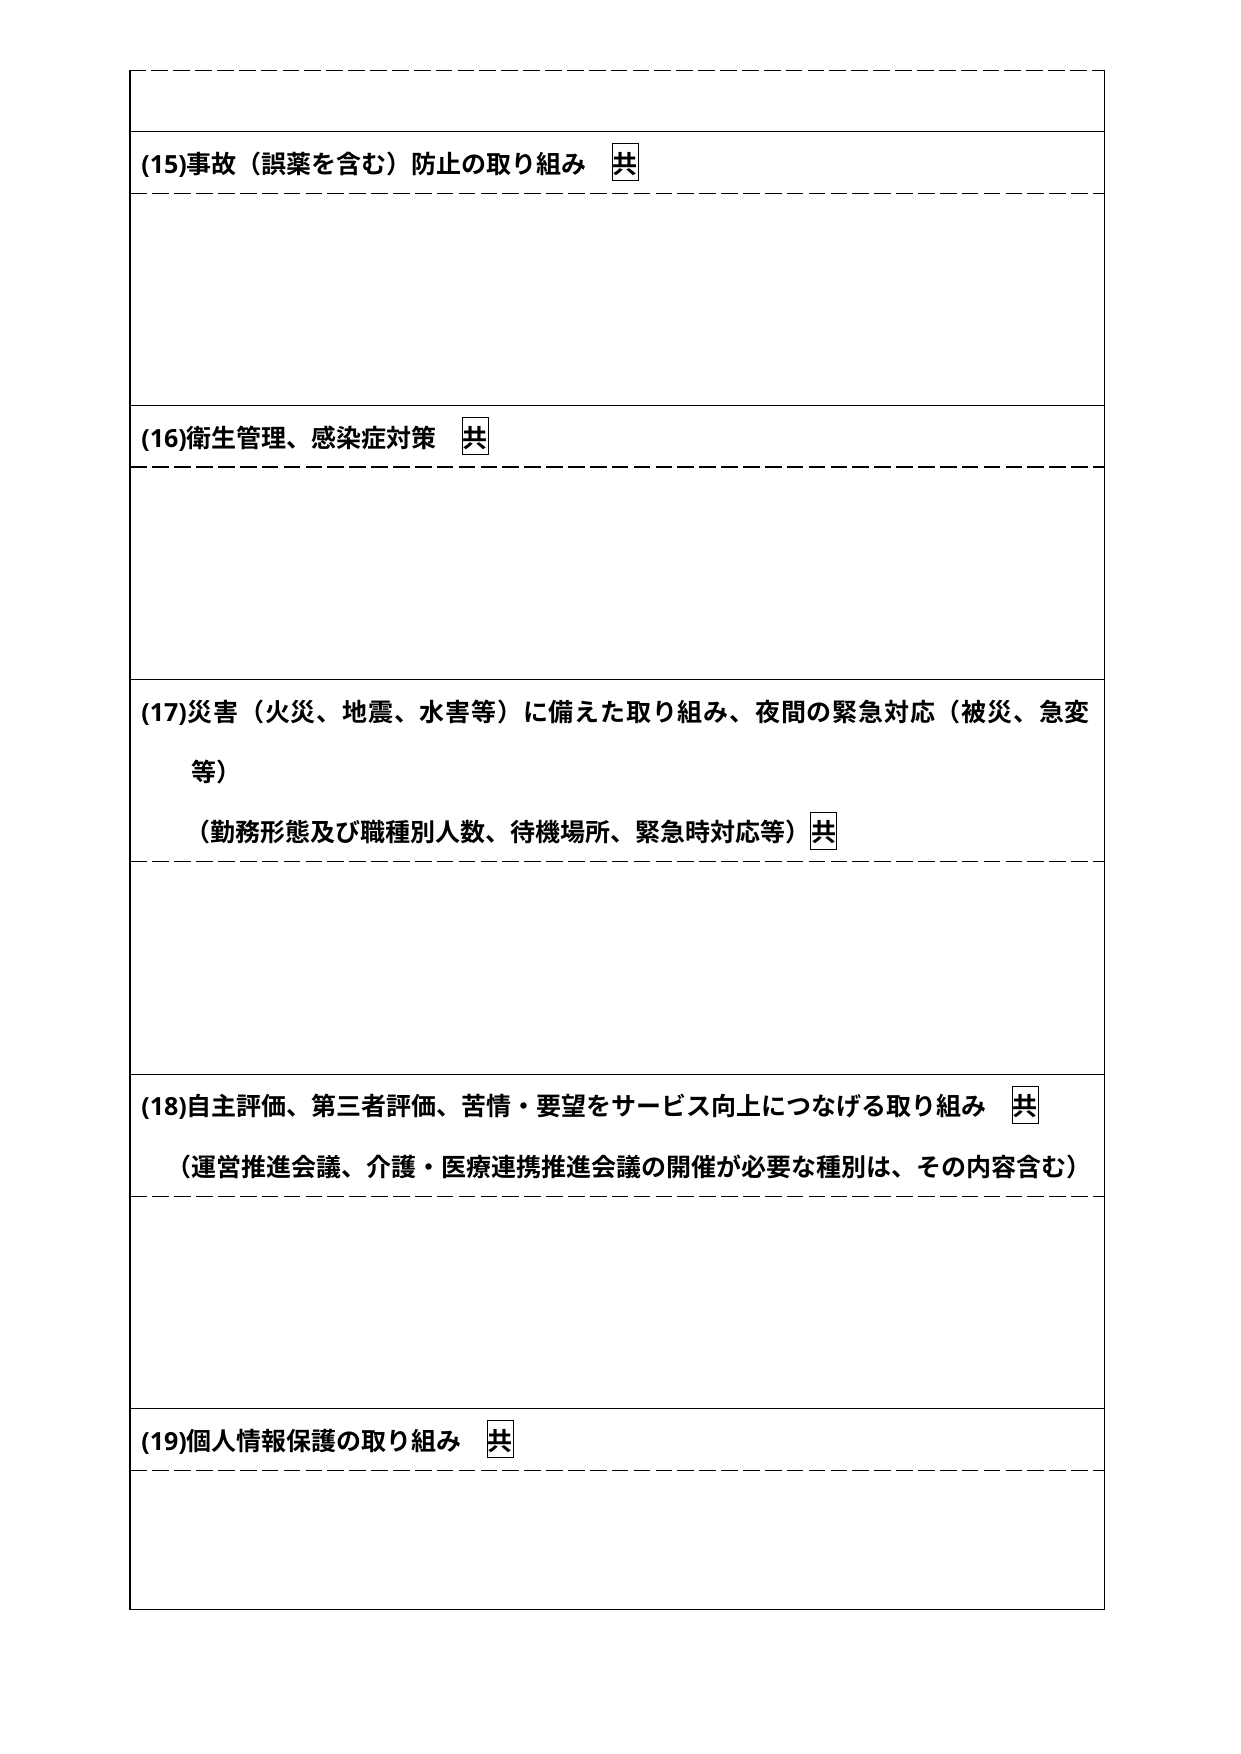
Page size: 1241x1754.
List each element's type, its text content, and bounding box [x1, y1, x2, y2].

table_cell [131, 1470, 1104, 1609]
table_cell [131, 193, 1104, 405]
table_cell [131, 70, 1104, 131]
table_cell (15)事故（誤薬を含む）防止の取り組み 共 [131, 132, 1104, 192]
table_cell (17)災害（火災、地震、水害等）に備えた取り組み、夜間の緊急対応（被災、急変等） （勤務形態及び職種別人数、待機場所、緊急時対応等）共 [131, 680, 1104, 861]
table_cell [131, 861, 1104, 1074]
table_cell [131, 1196, 1104, 1408]
table_cell (18)自主評価、第三者評価、苦情・要望をサービス向上につなげる取り組み 共 （運営推進会議、介護・医療連携推進会議の開催が必要な種別は、その内容含む） [131, 1075, 1104, 1196]
table_cell (16)衛生管理、感染症対策 共 [131, 406, 1104, 466]
table_cell [131, 466, 1104, 679]
table_cell (19)個人情報保護の取り組み 共 [131, 1409, 1104, 1469]
